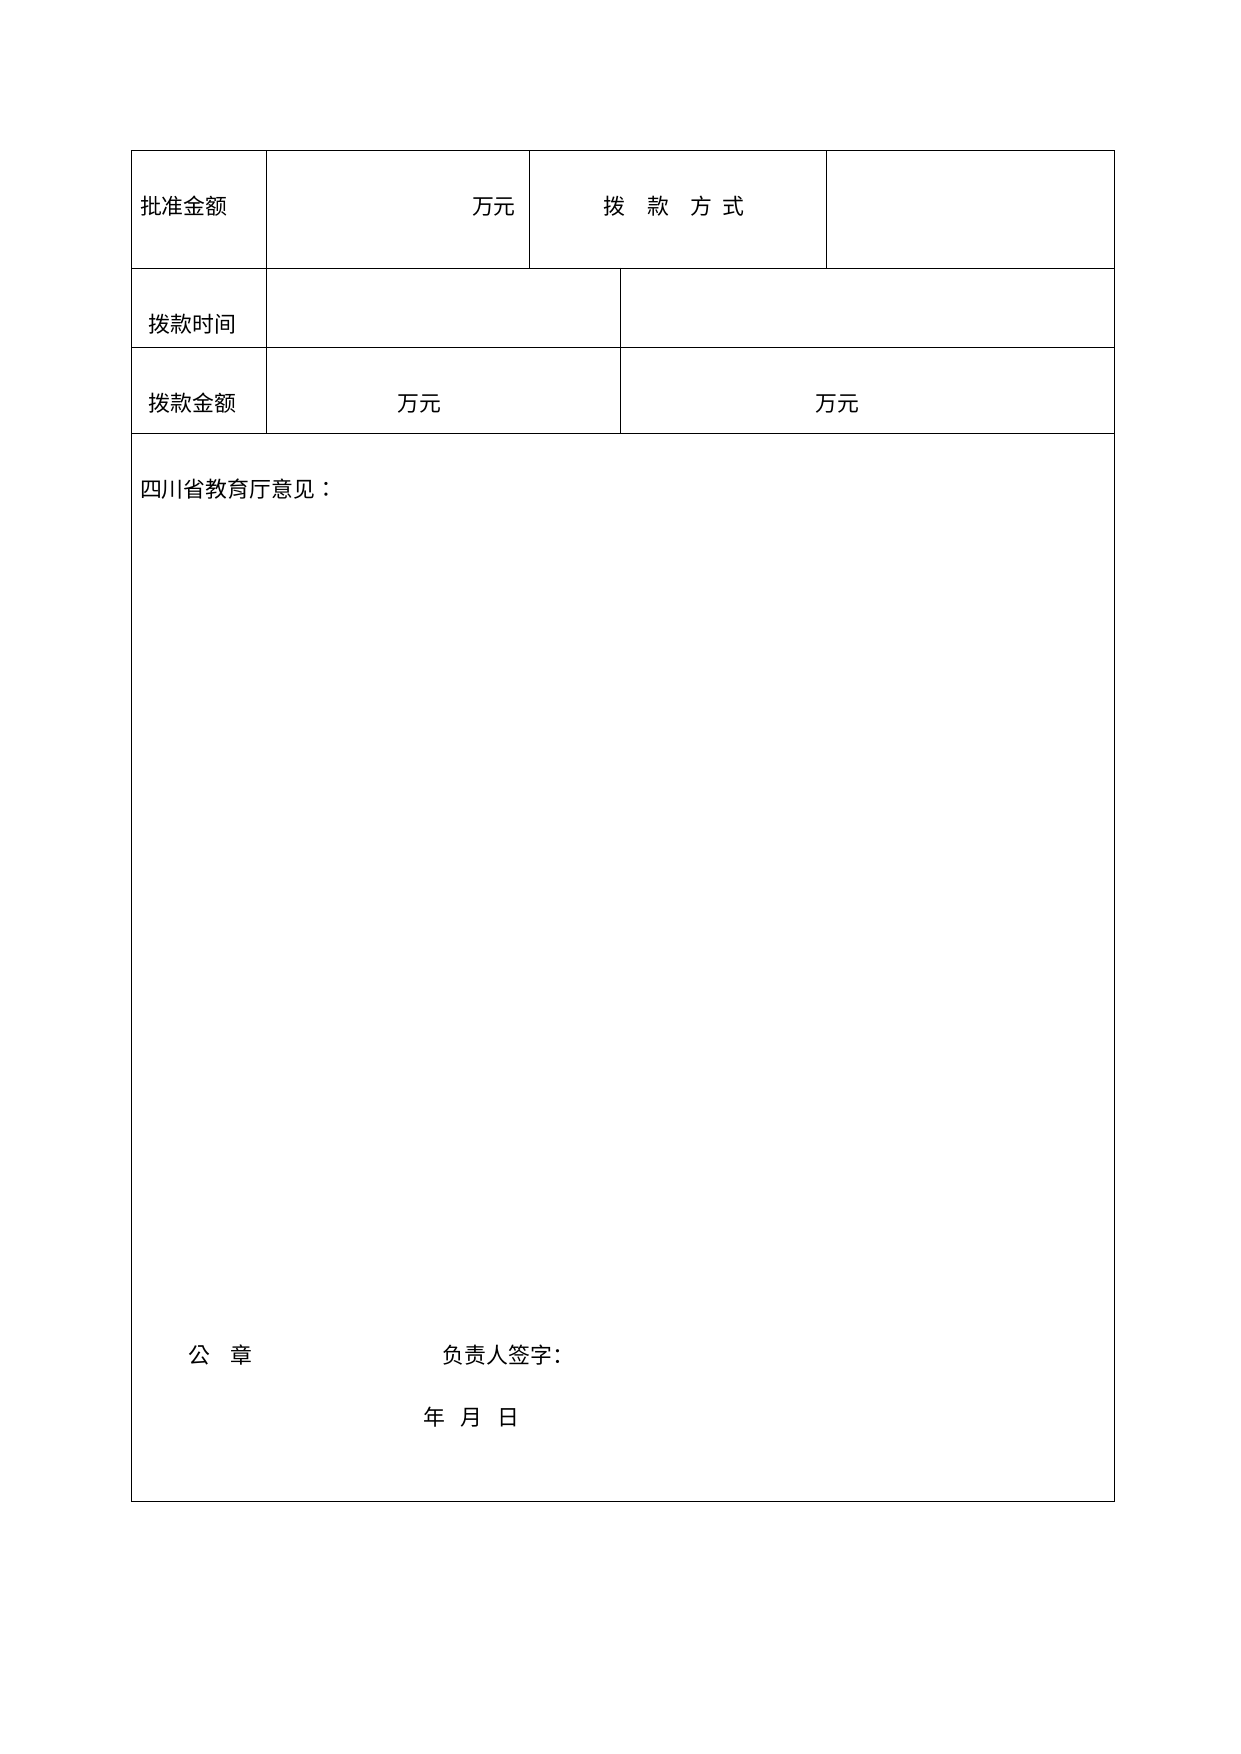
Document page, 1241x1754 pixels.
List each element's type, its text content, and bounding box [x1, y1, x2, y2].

table_cell 四川省教育厅意见： 公 章 负责人签字： 年 月 日 [132, 434, 1114, 1501]
table_cell 拨款时间 [132, 269, 266, 347]
table_cell 万元 [621, 348, 1114, 433]
table_header [827, 151, 1114, 268]
table_header 万元 [267, 151, 529, 268]
table_cell 拨款金额 [132, 348, 266, 433]
table_cell 万元 [267, 348, 620, 433]
table_cell [621, 269, 1114, 347]
table_header 拨 款 方 式 [530, 151, 826, 268]
table_header 批准金额 [132, 151, 266, 268]
table_cell [267, 269, 620, 347]
